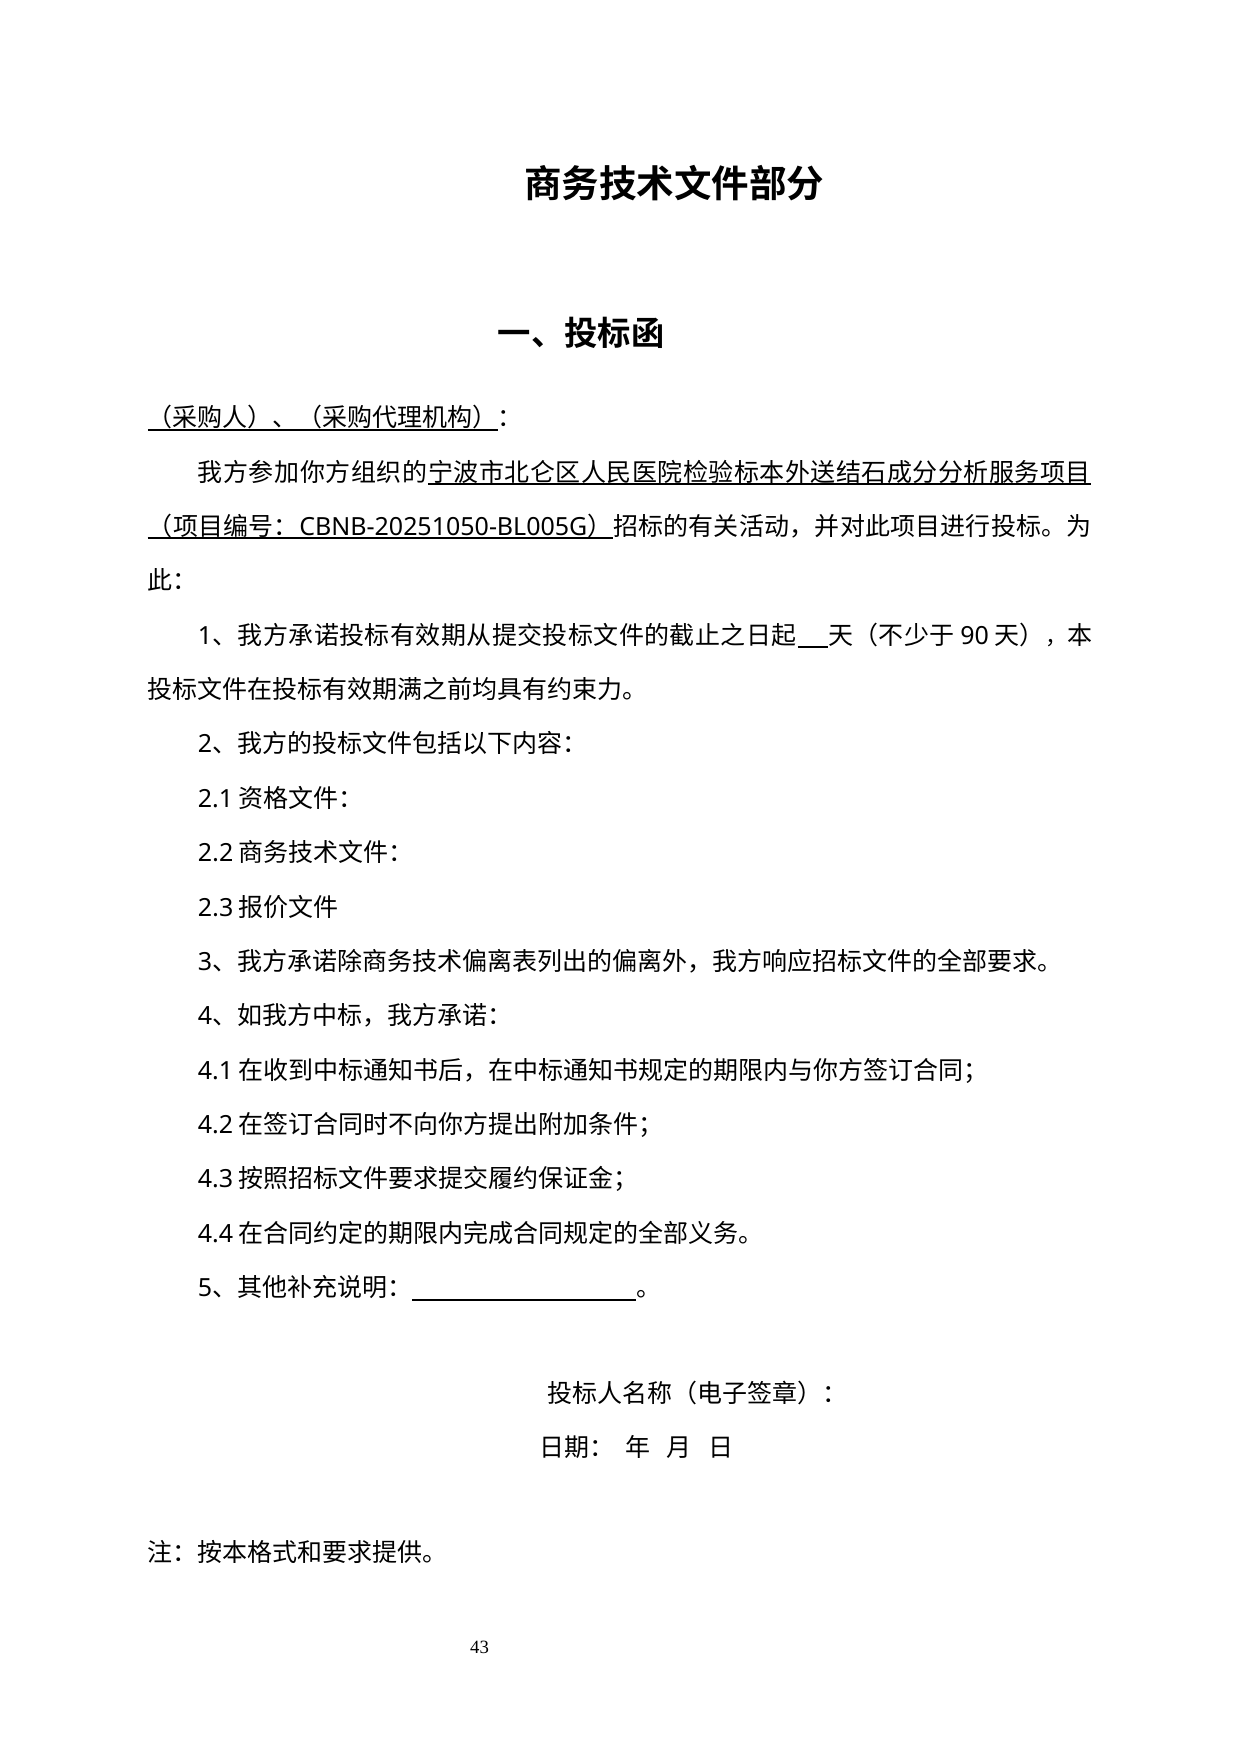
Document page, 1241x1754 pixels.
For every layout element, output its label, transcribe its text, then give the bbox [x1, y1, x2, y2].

list 投标函 [498, 307, 1093, 355]
text 4.1在收到中标通知书后，在中标通知书规定的期限内与你方签订合同； [148, 1050, 1093, 1086]
text 2.2商务技术文件： [148, 833, 1093, 869]
text 4.3按照招标文件要求提交履约保证金； [148, 1159, 1093, 1195]
text 日期： 年 月 日 [148, 1427, 1093, 1464]
text 2.3报价文件 [148, 887, 1093, 923]
text 注：按本格式和要求提供。 [148, 1533, 1049, 1569]
text 3、我方承诺除商务技术偏离表列出的偏离外，我方响应招标文件的全部要求。 [148, 941, 1093, 978]
text 4.2在签订合同时不向你方提出附加条件； [148, 1104, 1093, 1141]
text 投标人名称（电子签章）： [148, 1373, 1093, 1409]
text 1、我方承诺投标有效期从提交投标文件的截止之日起 天（不少于90天），本投标文件在投标有效期满之前均具有约束力。 [148, 615, 1093, 706]
text 2.1资格文件： [148, 778, 1093, 814]
text （采购人）、（采购代理机构）： [148, 398, 1093, 434]
text 5、其他补充说明： 。 [148, 1268, 1093, 1304]
text 4.4在合同约定的期限内完成合同规定的全部义务。 [148, 1213, 1093, 1249]
text 2、我方的投标文件包括以下内容： [148, 724, 1093, 760]
text 商务技术文件部分 [148, 153, 1049, 208]
text 4、如我方中标，我方承诺： [148, 996, 1093, 1032]
text 我方参加你方组织的宁波市北仑区人民医院检验标本外送结石成分分析服务项目（项目编号：CBNB-20251050-BL005G）招标的有关活动，并对此项目进行投标。为此： [148, 452, 1093, 597]
